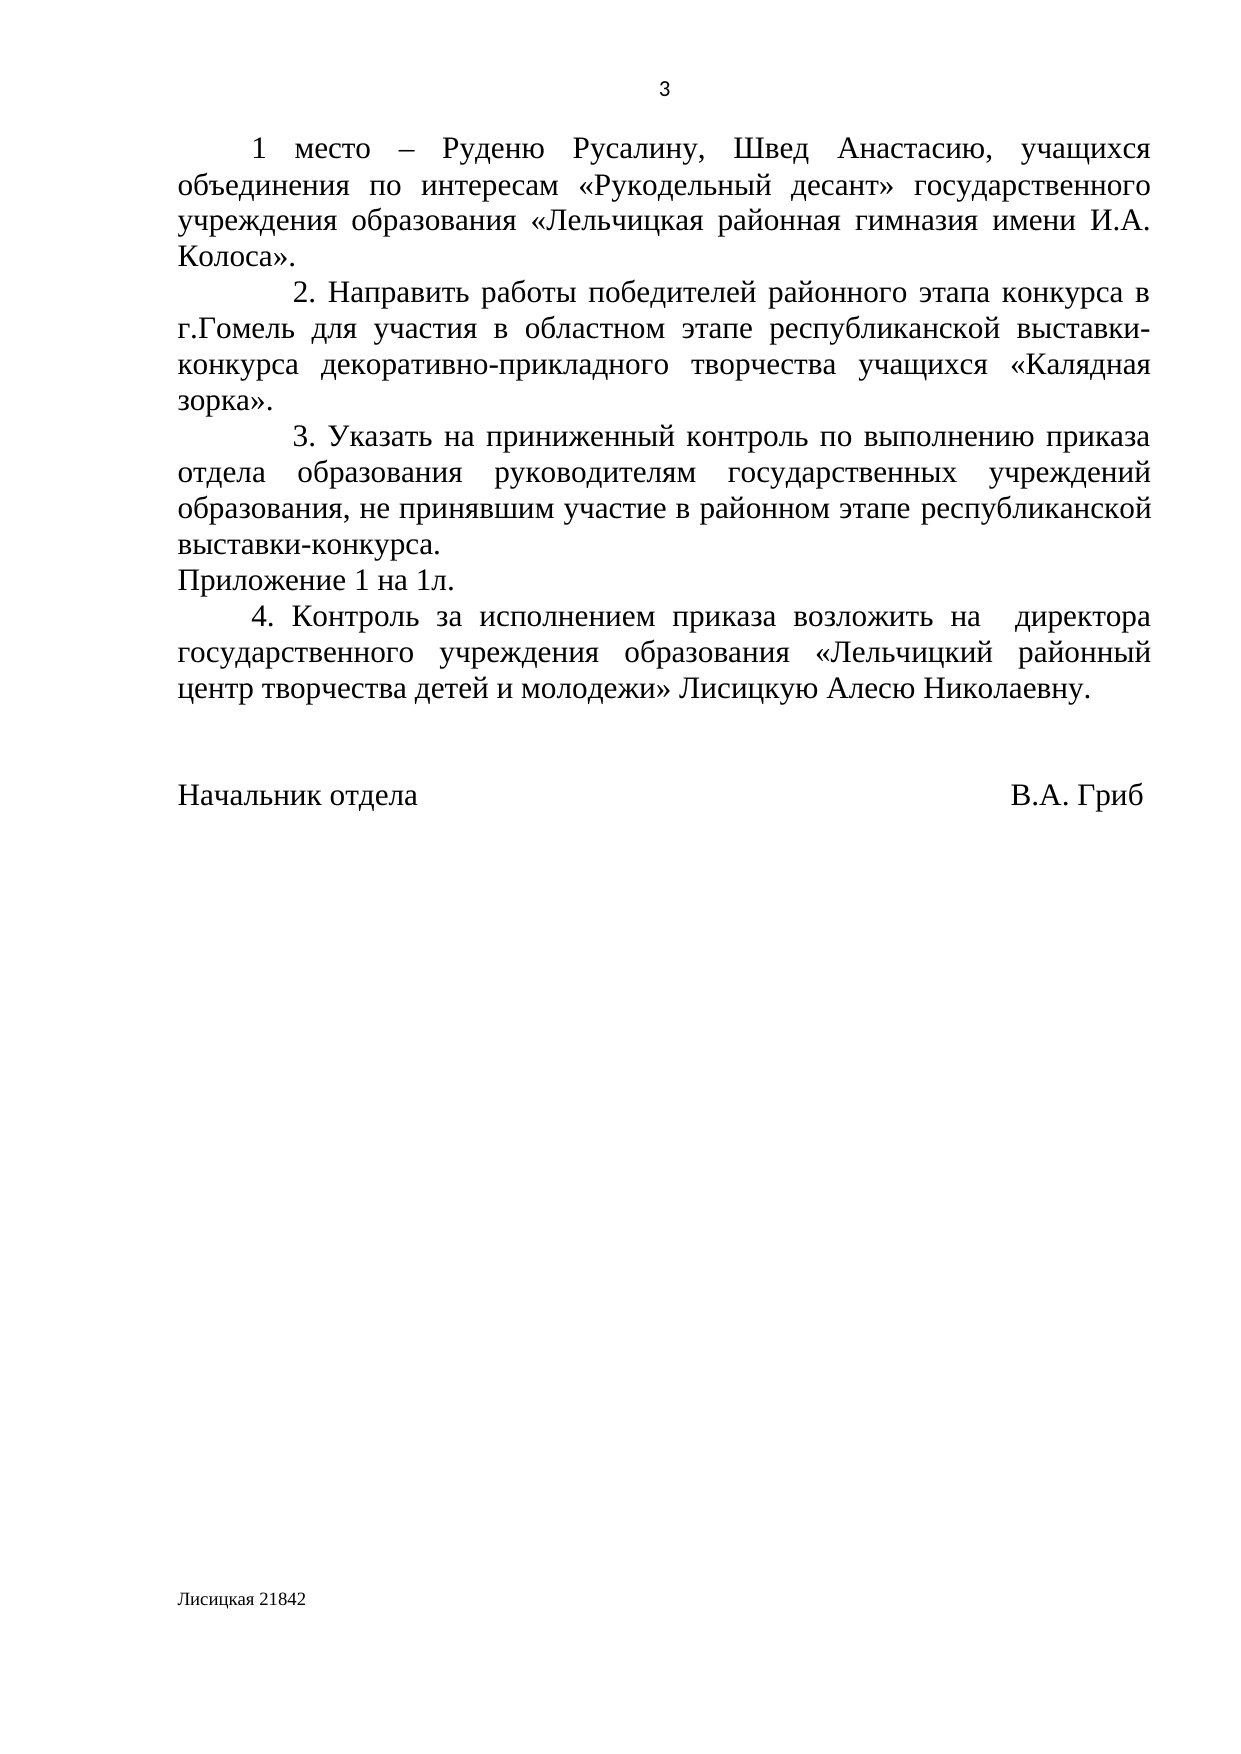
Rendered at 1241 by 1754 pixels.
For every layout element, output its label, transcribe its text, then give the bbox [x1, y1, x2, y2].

text Начальник отдела В.А. Гриб [177, 777, 1152, 813]
text 3. Указать на приниженный контроль по выполнению приказа отдела образования руководителям государственных учреждений образования, не принявшим участие в районном этапе республиканской выставки-конкурса. [177, 417, 1152, 561]
text 4. Контроль за исполнением приказа возложить на директора государственного учреждения образования «Лельчицкий районный центр творчества детей и молодежи» Лисицкую Алесю Николаевну. [177, 597, 1152, 705]
text Приложение 1 на 1л. [177, 561, 1152, 597]
text 2. Направить работы победителей районного этапа конкурса в г.Гомель для участия в областном этапе республиканской выставки-конкурса декоративно-прикладного творчества учащихся «Калядная зорка». [177, 273, 1152, 417]
text 1 место – Руденю Русалину, Швед Анастасию, учащихся объединения по интересам «Рукодельный десант» государственного учреждения образования «Лельчицкая районная гимназия имени И.А. Колоса». [177, 130, 1152, 273]
text Лисицкая 21842 [177, 1588, 1152, 1610]
